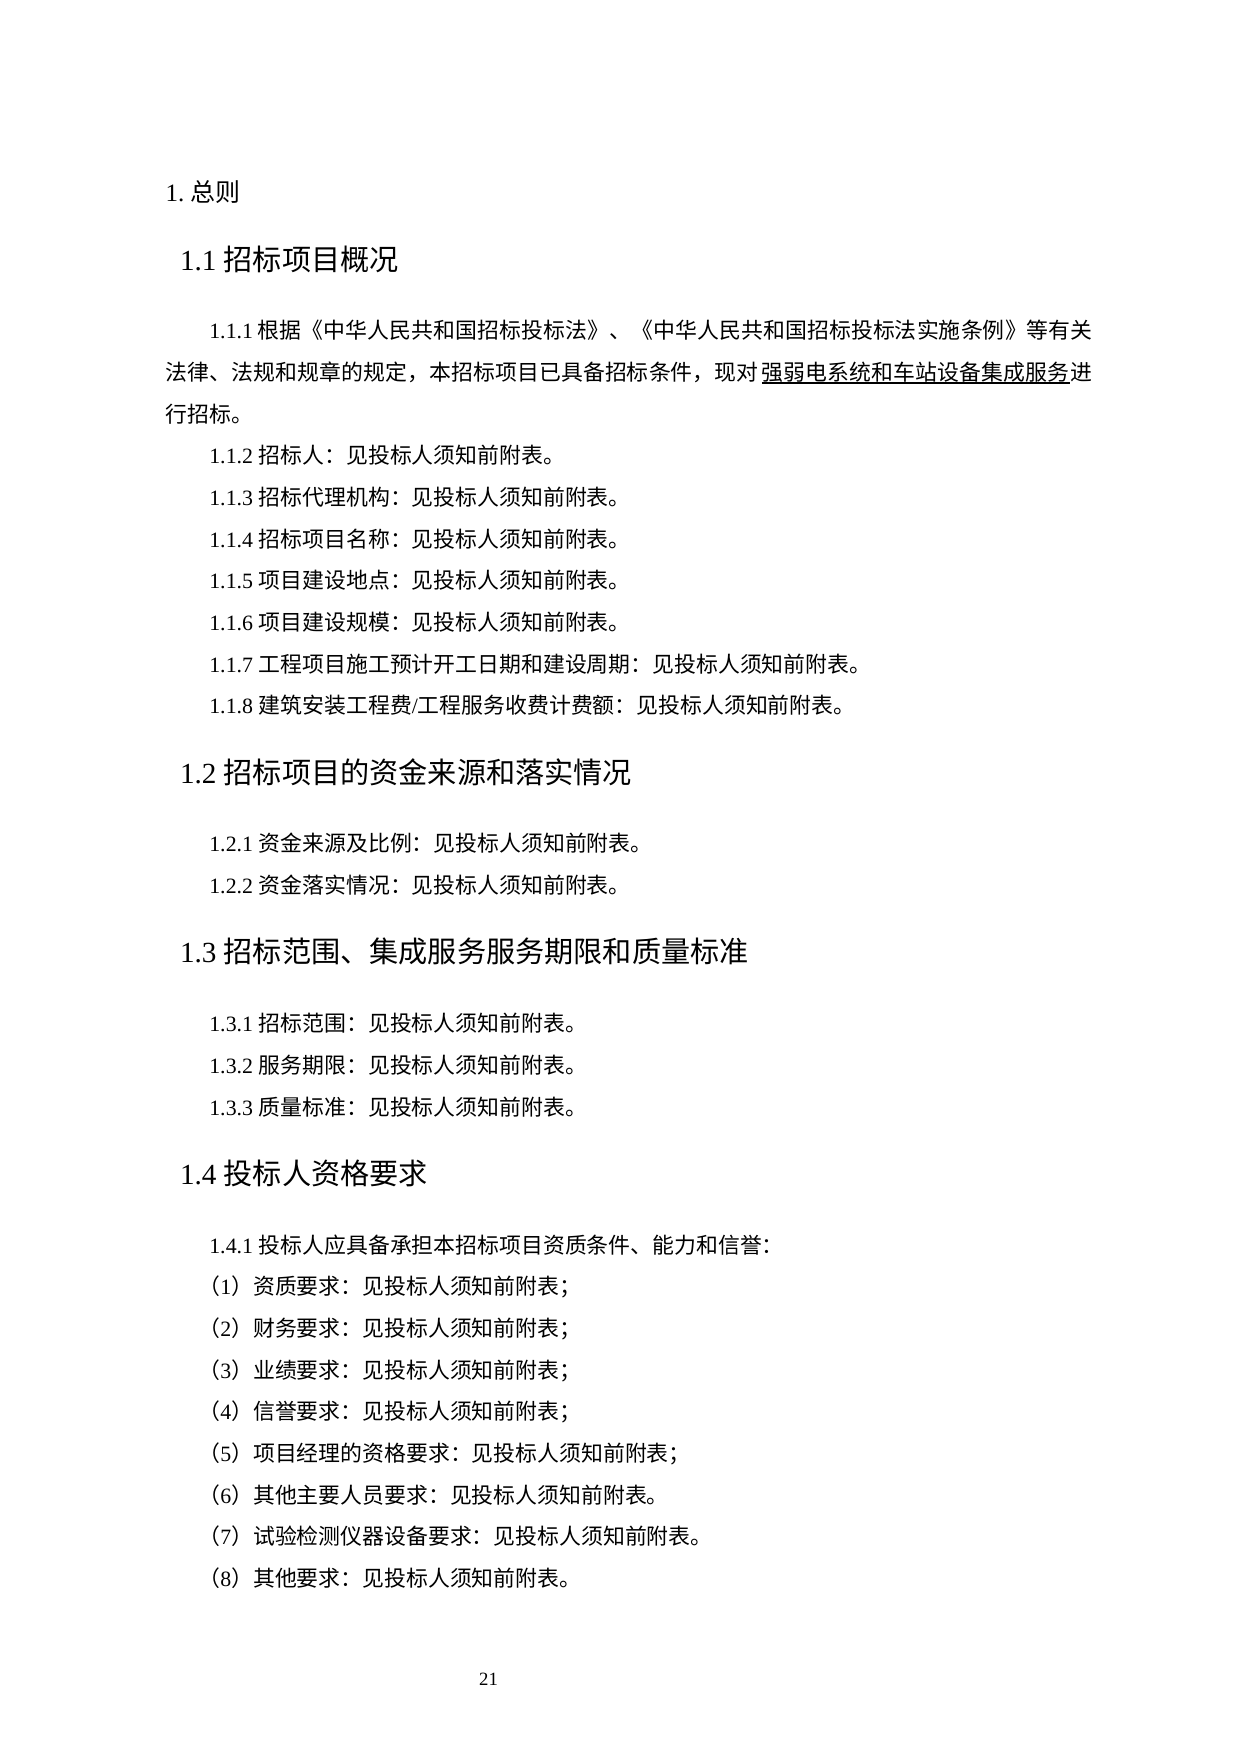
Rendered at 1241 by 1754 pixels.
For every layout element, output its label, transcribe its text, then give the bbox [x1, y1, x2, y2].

text （1）资质要求：见投标人须知前附表； [165, 1261, 1092, 1303]
subtitle 1. 总则 [165, 173, 1092, 209]
subtitle 1.2 招标项目的资金来源和落实情况 [165, 749, 1092, 791]
text 1.1.1根据《中华人民共和国招标投标法》、《中华人民共和国招标投标法实施条例》等有关法律、法规和规章的规定，本招标项目已具备招标条件，现对强弱电系统和车站设备集成服务进行招标。 [165, 305, 1092, 430]
text （5）项目经理的资格要求：见投标人须知前附表； [165, 1428, 1092, 1470]
text 1.1.5 项目建设地点：见投标人须知前附表。 [165, 555, 1092, 597]
text 1.1.4 招标项目名称：见投标人须知前附表。 [165, 514, 1092, 555]
text 1.1.2 招标人：见投标人须知前附表。 [165, 430, 1092, 472]
text （3）业绩要求：见投标人须知前附表； [165, 1345, 1092, 1386]
subtitle 1.1 招标项目概况 [165, 236, 1092, 278]
text 1.4.1 投标人应具备承担本招标项目资质条件、能力和信誉： [165, 1220, 1092, 1261]
text 1.1.7 工程项目施工预计开工日期和建设周期：见投标人须知前附表。 [165, 639, 1092, 680]
text 1.3.2 服务期限：见投标人须知前附表。 [165, 1040, 1092, 1082]
text 1.1.8 建筑安装工程费/工程服务收费计费额：见投标人须知前附表。 [165, 680, 1092, 722]
text （6）其他主要人员要求：见投标人须知前附表。 [165, 1470, 1092, 1511]
text 1.2.1 资金来源及比例：见投标人须知前附表。 [165, 818, 1092, 860]
subtitle 1.3 招标范围、集成服务服务期限和质量标准 [165, 929, 1092, 971]
text 1.1.3 招标代理机构：见投标人须知前附表。 [165, 472, 1092, 514]
text （8）其他要求：见投标人须知前附表。 [165, 1553, 1092, 1595]
text （4）信誉要求：见投标人须知前附表； [165, 1386, 1092, 1428]
text 1.3.1 招标范围：见投标人须知前附表。 [165, 998, 1092, 1040]
subtitle 1.4 投标人资格要求 [165, 1150, 1092, 1193]
text （2）财务要求：见投标人须知前附表； [165, 1303, 1092, 1345]
text （7）试验检测仪器设备要求：见投标人须知前附表。 [165, 1511, 1092, 1553]
text 1.3.3 质量标准：见投标人须知前附表。 [165, 1082, 1092, 1123]
text 1.1.6 项目建设规模：见投标人须知前附表。 [165, 597, 1092, 639]
text 1.2.2 资金落实情况：见投标人须知前附表。 [165, 860, 1092, 902]
